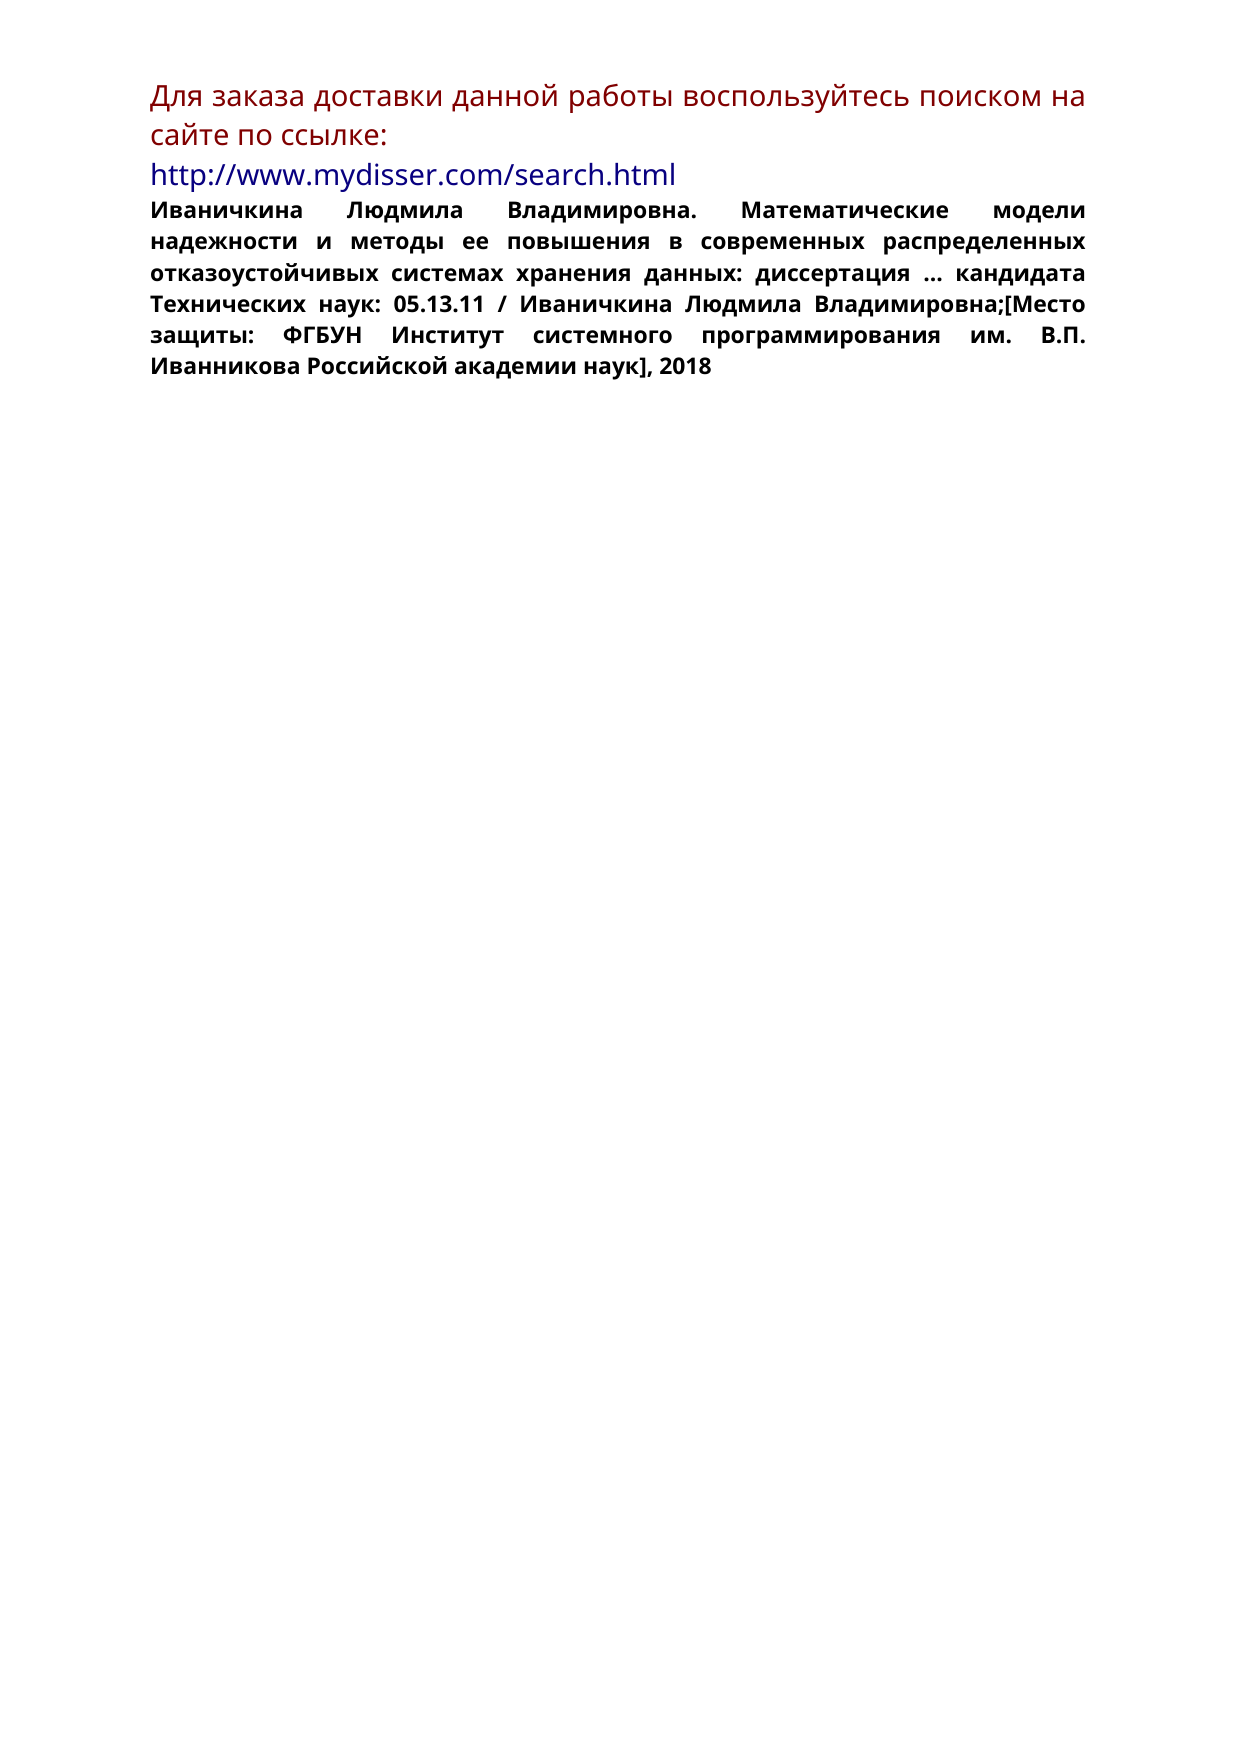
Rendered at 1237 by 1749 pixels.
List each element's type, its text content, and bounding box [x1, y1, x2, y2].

text Иваничкина Людмила Владимировна. Математические модели надежности и методы ее повышения в современных распределенных отказоустойчивых системах хранения данных: диссертация ... кандидата Технических наук: 05.13.11 / Иваничкина Людмила Владимировна;[Место защиты: ФГБУН Институт системного программирования им. В.П. Иванникова Российской академии наук], 2018 [150, 194, 1086, 382]
